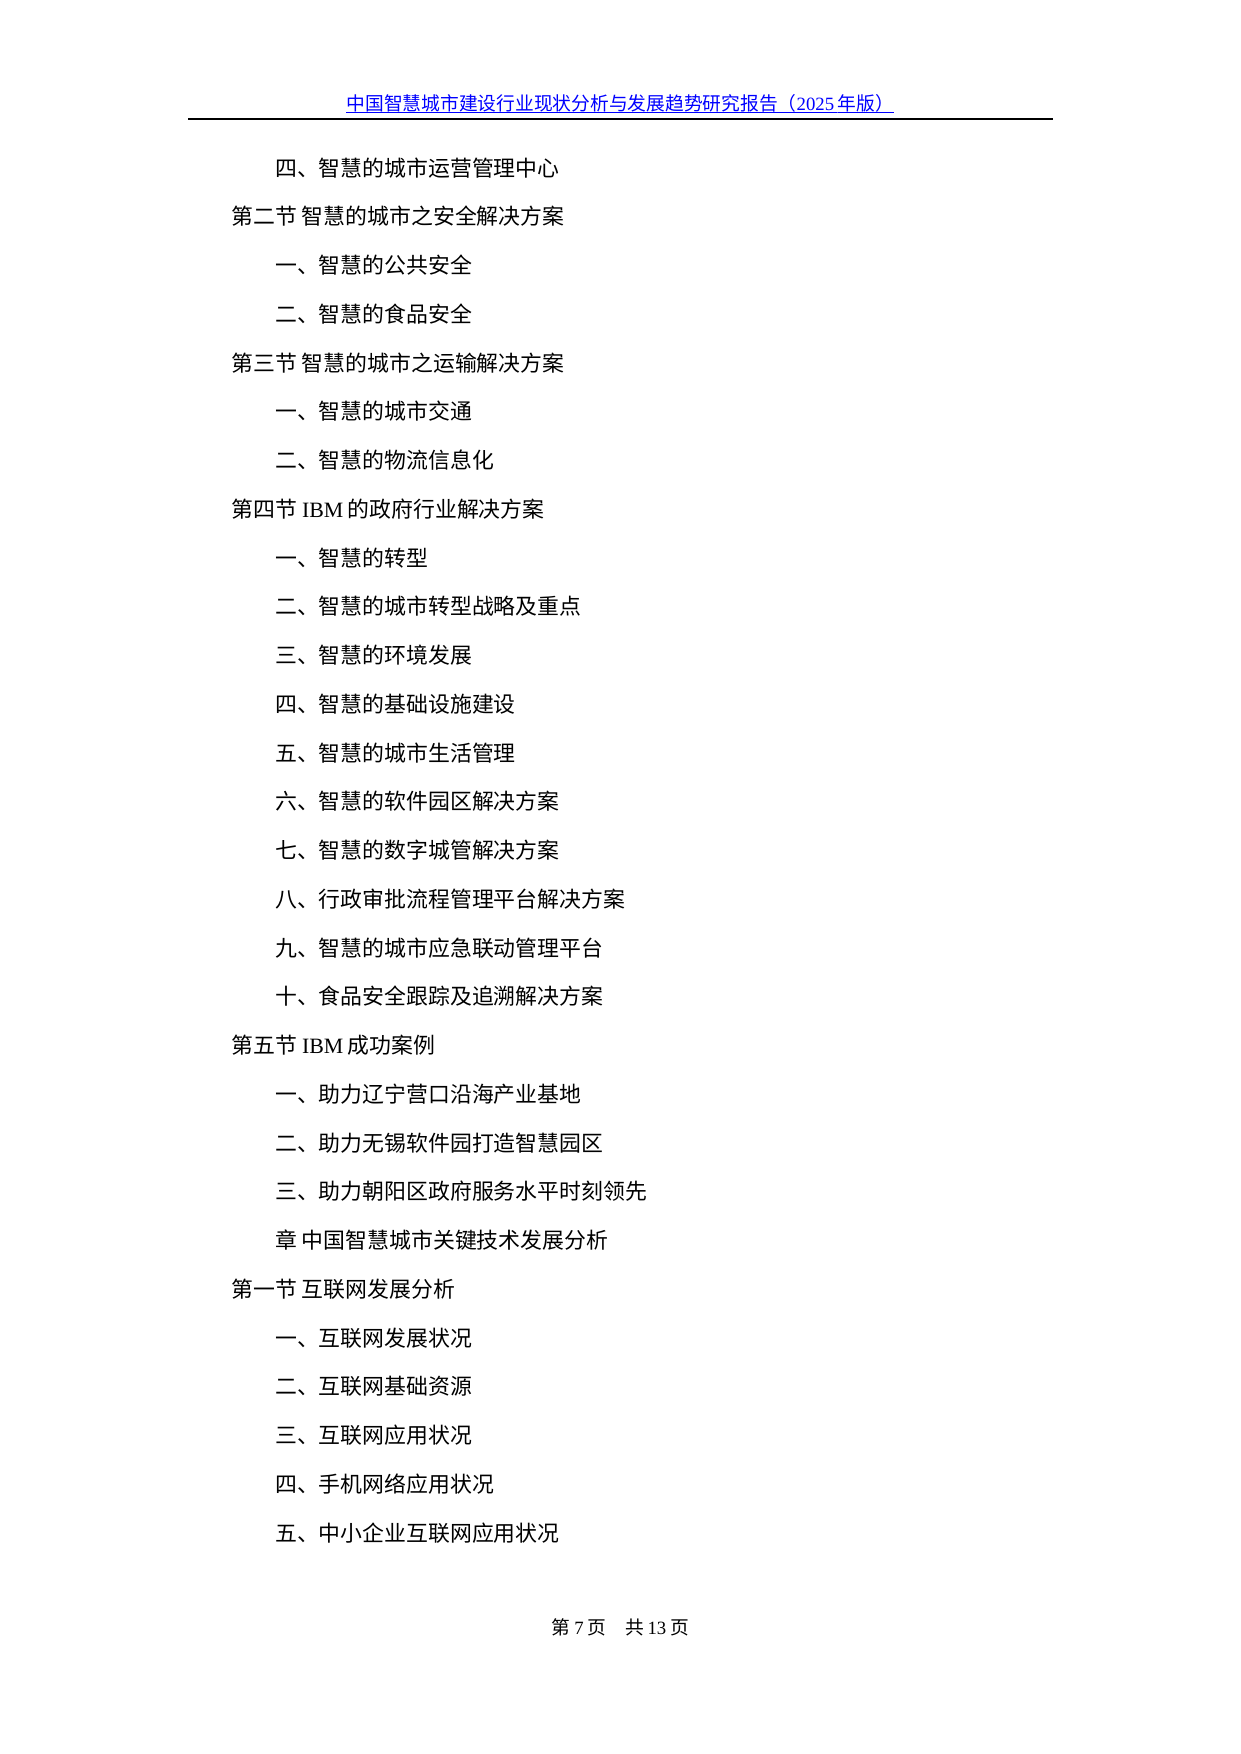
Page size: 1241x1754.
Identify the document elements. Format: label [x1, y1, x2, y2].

text [187, 150, 1053, 1548]
